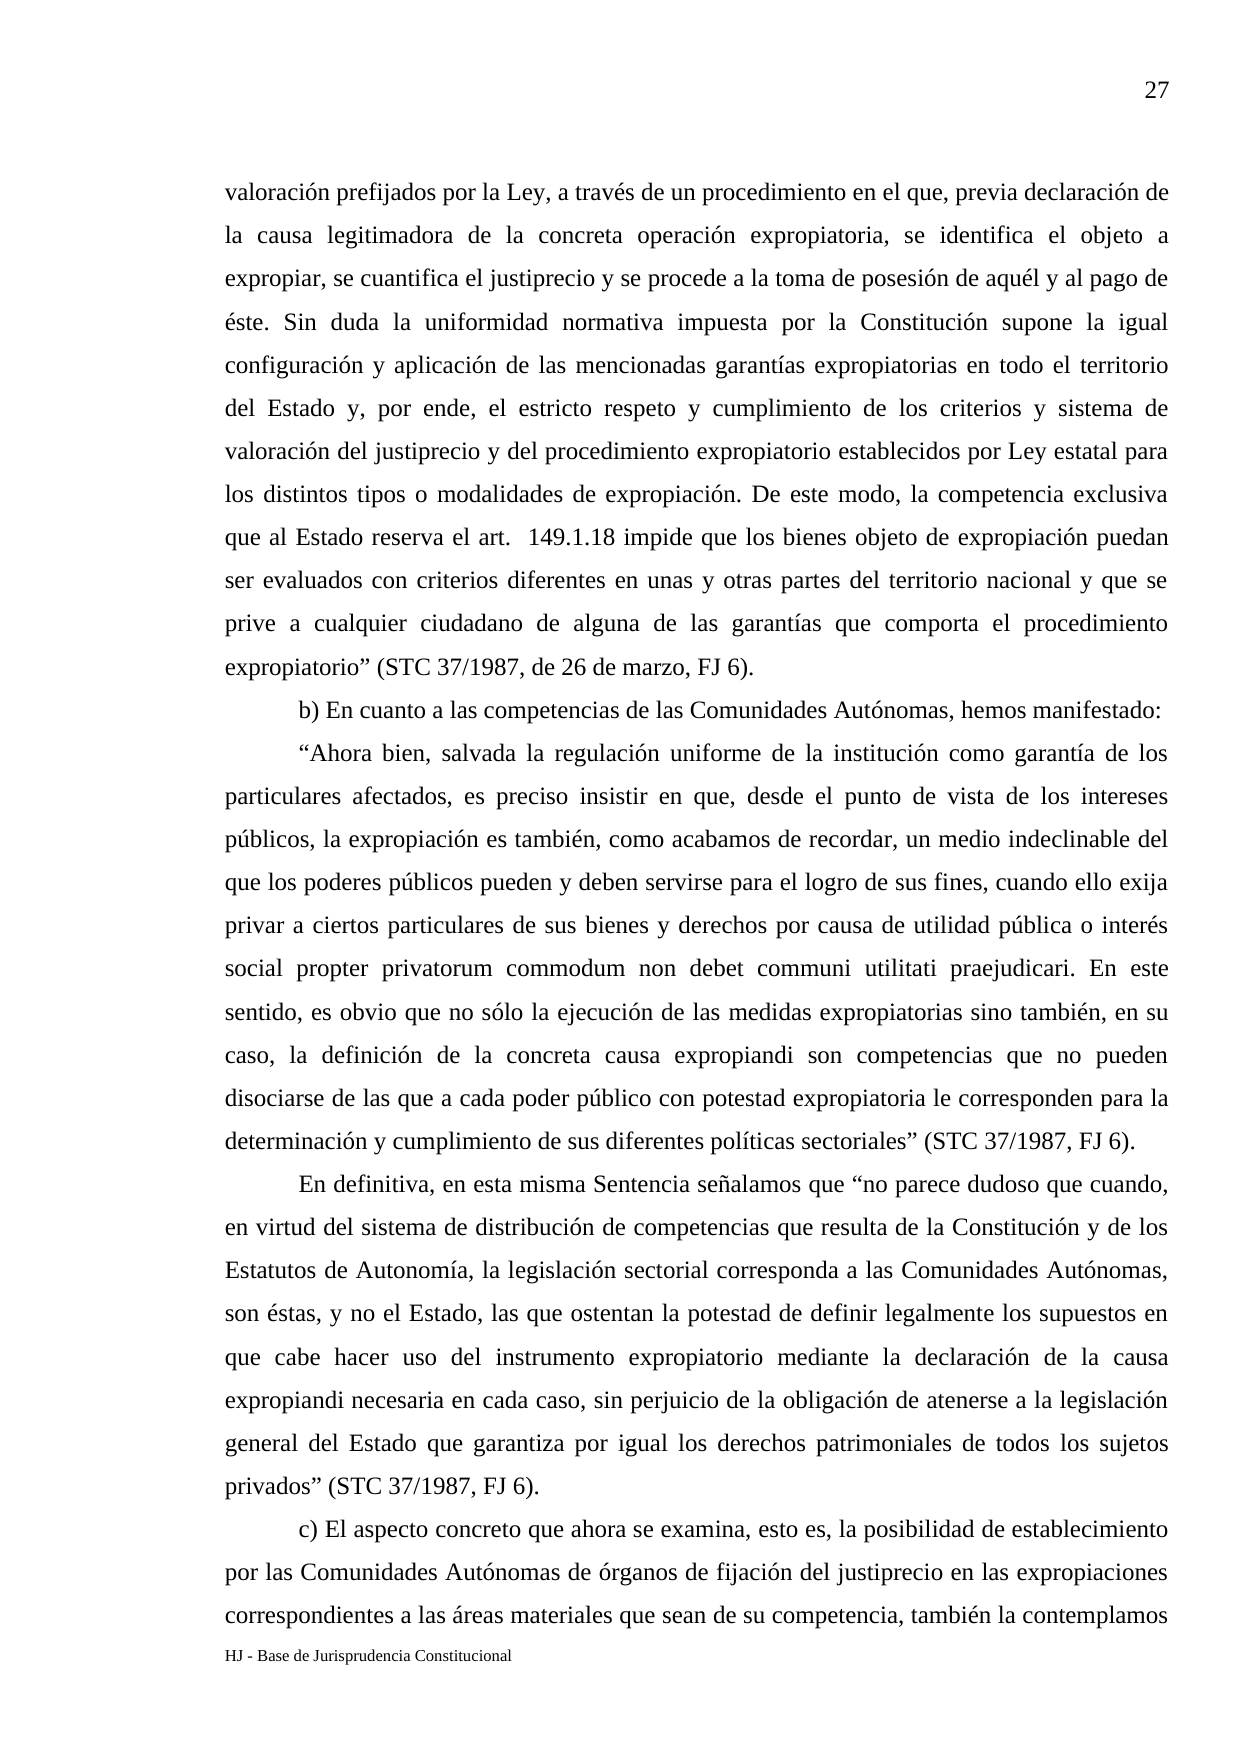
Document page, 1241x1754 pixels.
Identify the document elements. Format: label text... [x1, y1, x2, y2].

text En definitiva, en esta misma Sentencia señalamos que “no parece dudoso que cuando, en virtud del sistema de distribución de competencias que resulta de la Constitución y de los Estatutos de Autonomía, la legislación sectorial corresponda a las Comunidades Autónomas, son éstas, y no el Estado, las que ostentan la potestad de definir legalmente los supuestos en que cabe hacer uso del instrumento expropiatorio mediante la declaración de la causa expropiandi necesaria en cada caso, sin perjuicio de la obligación de atenerse a la legislación general del Estado que garantiza por igual los derechos patrimoniales de todos los sujetos privados” (STC 37/1987, FJ 6). [224, 1169, 1169, 1500]
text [224, 1514, 1169, 1629]
text b) En cuanto a las competencias de las Comunidades Autónomas, hemos manifestado: [224, 695, 1169, 723]
text “Ahora bien, salvada la regulación uniforme de la institución como garantía de los particulares afectados, es preciso insistir en que, desde el punto de vista de los intereses públicos, la expropiación es también, como acabamos de recordar, un medio indeclinable del que los poderes públicos pueden y deben servirse para el logro de sus fines, cuando ello exija privar a ciertos particulares de sus bienes y derechos por causa de utilidad pública o interés social propter privatorum commodum non debet communi utilitati praejudicari. En este sentido, es obvio que no sólo la ejecución de las medidas expropiatorias sino también, en su caso, la definición de la concreta causa expropiandi son competencias que no pueden disociarse de las que a cada poder público con potestad expropiatoria le corresponden para la determinación y cumplimiento de sus diferentes políticas sectoriales” (STC 37/1987, FJ 6). [224, 738, 1169, 1155]
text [224, 177, 1169, 680]
